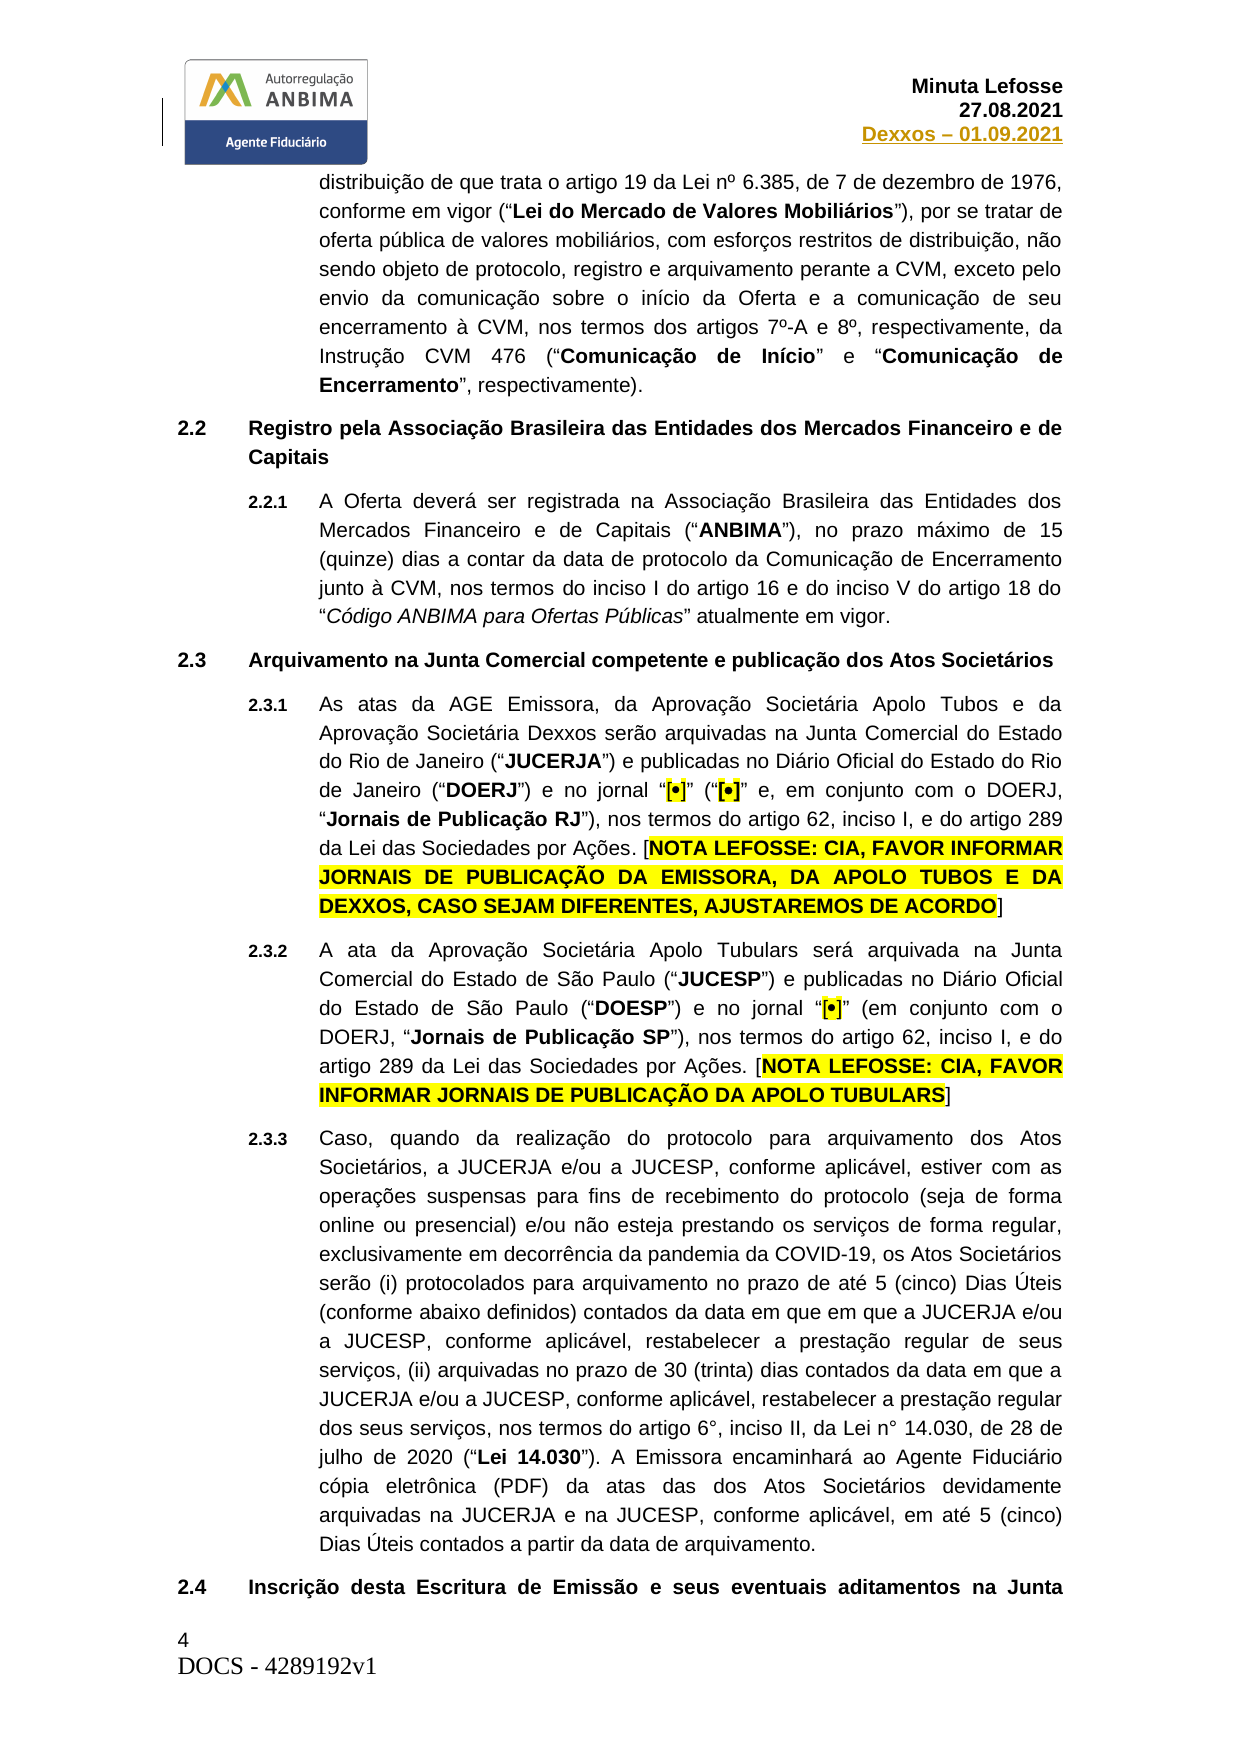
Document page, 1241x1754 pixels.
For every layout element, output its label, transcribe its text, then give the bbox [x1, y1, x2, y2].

text Caso, quando da realização do protocolo para arquivamento dos Atos Societários, a JUCERJA e/ou a JUCESP, conforme aplicável, estiver com as operações suspensas para fins de recebimento do protocolo (seja de forma online ou presencial) e/ou não esteja prestando os serviços de forma regular, exclusivamente em decorrência da pandemia da COVID-19, os Atos Societários serão (i) protocolados para arquivamento no prazo de até 5 (cinco) Dias Úteis (conforme abaixo definidos) contados da data em que em que a JUCERJA e/ou a JUCESP, conforme aplicável, restabelecer a prestação regular de seus serviços, (ii) arquivadas no prazo de 30 (trinta) dias contados da data em que a JUCERJA e/ou a JUCESP, conforme aplicável, restabelecer a prestação regular dos seus serviços, nos termos do artigo 6°, inciso II, da Lei n° 14.030, de 28 de julho de 2020 (“Lei 14.030”). A Emissora encaminhará ao Agente Fiduciário cópia eletrônica (PDF) da atas das dos Atos Societários devidamente arquivadas na JUCERJA e na JUCESP, conforme aplicável, em até 5 (cinco) Dias Úteis contados a partir da data de arquivamento. [248, 1126, 1063, 1556]
picture [184, 59, 368, 165]
text A ata da Aprovação Societária Apolo Tubulars será arquivada na Junta Comercial do Estado de São Paulo (“JUCESP”) e publicadas no Diário Oficial do Estado de São Paulo (“DOESP”) e no jornal “[]” (em conjunto com o DOERJ, “Jornais de Publicação SP”), nos termos do artigo 62, inciso I, e do artigo 289 da Lei das Sociedades por Ações. [NOTA LEFOSSE: CIA, FAVOR INFORMAR JORNAIS DE PUBLICAÇÃO DA APOLO TUBULARS] [248, 938, 1063, 1107]
text Arquivamento na Junta Comercial competente e publicação dos Atos Societários [177, 648, 1063, 672]
text Registro pela Associação Brasileira das Entidades dos Mercados Financeiro e de Capitais [177, 416, 1063, 469]
text A Oferta deverá ser registrada na Associação Brasileira das Entidades dos Mercados Financeiro e de Capitais (“ANBIMA”), no prazo máximo de 15 (quinze) dias a contar da data de protocolo da Comunicação de Encerramento junto à CVM, nos termos do inciso I do artigo 16 e do inciso V do artigo 18 do “Código ANBIMA para Ofertas Públicas” atualmente em vigor. [248, 488, 1063, 628]
text Inscrição desta Escritura de Emissão e seus eventuais aditamentos na Junta Comercial competente [177, 1575, 1063, 1599]
text As atas da AGE Emissora, da Aprovação Societária Apolo Tubos e da Aprovação Societária Dexxos serão arquivadas na Junta Comercial do Estado do Rio de Janeiro (“JUCERJA”) e publicadas no Diário Oficial do Estado do Rio de Janeiro (“DOERJ”) e no jornal “[]” (“[]” e, em conjunto com o DOERJ, “Jornais de Publicação RJ”), nos termos do artigo 62, inciso I, e do artigo 289 da Lei das Sociedades por Ações. [NOTA LEFOSSE: CIA, FAVOR INFORMAR JORNAIS DE PUBLICAÇÃO DA EMISSORA, DA APOLO TUBOS E DA DEXXOS, CASO SEJAM DIFERENTES, AJUSTAREMOS DE ACORDO] [248, 691, 1063, 918]
